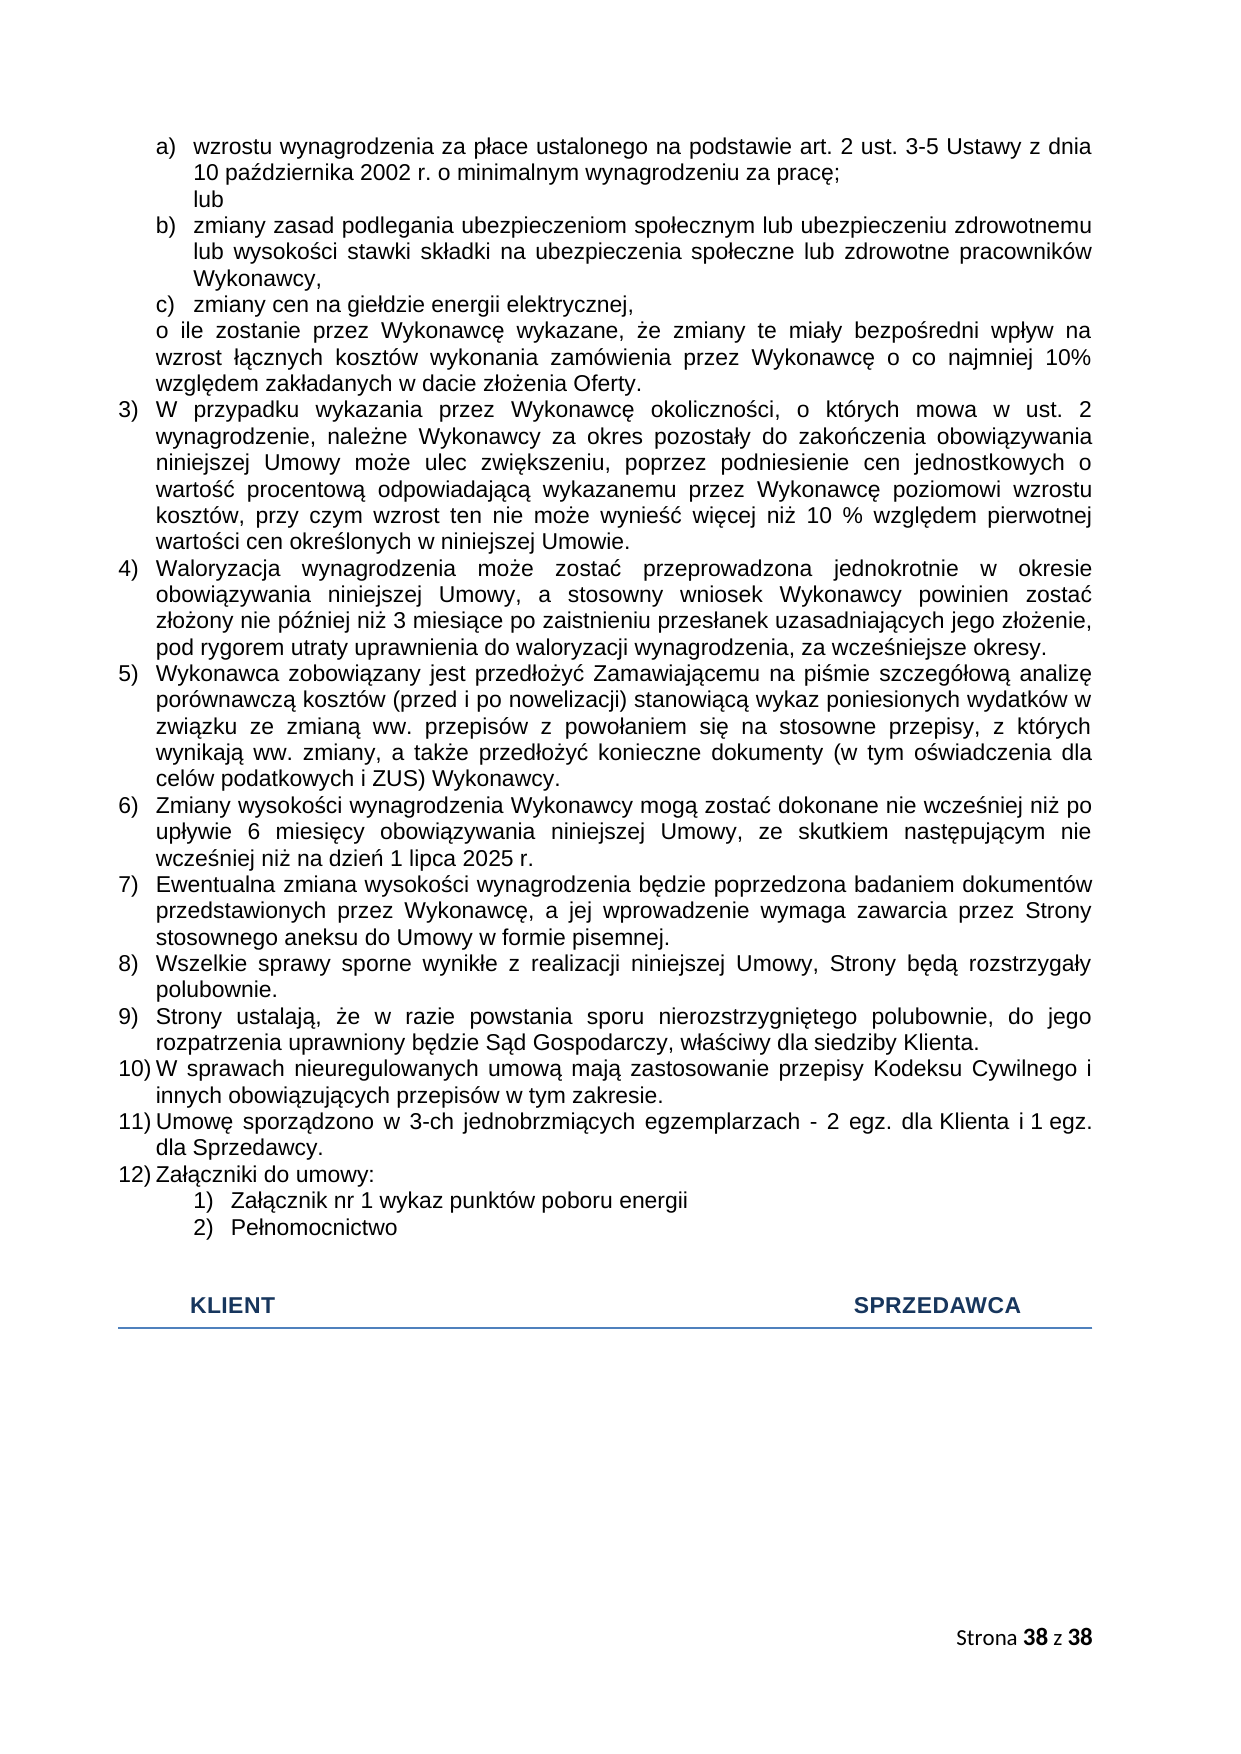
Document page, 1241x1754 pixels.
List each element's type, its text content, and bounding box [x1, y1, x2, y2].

list Umowę sporządzono w 3-ch jednobrzmiących egzemplarzach - 2 egz. dla Klienta i 1 egz. dla Sprzedawcy. [118, 1108, 1092, 1161]
list Ewentualna zmiana wysokości wynagrodzenia będzie poprzedzona badaniem dokumentów przedstawionych przez Wykonawcę, a jej wprowadzenie wymaga zawarcia przez Strony stosownego aneksu do Umowy w formie pisemnej. [118, 871, 1092, 950]
list Załączniki do umowy: [118, 1161, 1092, 1187]
list Załącznik nr 1 wykaz punktów poboru energii [193, 1187, 1092, 1213]
title KLIENT SPRZEDAWCA [118, 1292, 1092, 1327]
list Strony ustalają, że w razie powstania sporu nierozstrzygniętego polubownie, do jego rozpatrzenia uprawniony będzie Sąd Gospodarczy, właściwy dla siedziby Klienta. [118, 1003, 1092, 1055]
list W sprawach nieuregulowanych umową mają zastosowanie przepisy Kodeksu Cywilnego i innych obowiązujących przepisów w tym zakresie. [118, 1055, 1092, 1108]
list Wykonawca zobowiązany jest przedłożyć Zamawiającemu na piśmie szczegółową analizę porównawczą kosztów (przed i po nowelizacji) stanowiącą wykaz poniesionych wydatków w związku ze zmianą ww. przepisów z powołaniem się na stosowne przepisy, z których wynikają ww. zmiany, a także przedłożyć konieczne dokumenty (w tym oświadczenia dla celów podatkowych i ZUS) Wykonawcy. [118, 660, 1092, 792]
list Zmiany wysokości wynagrodzenia Wykonawcy mogą zostać dokonane nie wcześniej niż po upływie 6 miesięcy obowiązywania niniejszej Umowy, ze skutkiem następującym nie wcześniej niż na dzień 1 lipca 2025 r. [118, 792, 1092, 871]
list zmiany cen na giełdzie energii elektrycznej, [156, 291, 1092, 317]
list Pełnomocnictwo [193, 1213, 1092, 1240]
list wzrostu wynagrodzenia za płace ustalonego na podstawie art. 2 ust. 3-5 Ustawy z dnia 10 października 2002 r. o minimalnym wynagrodzeniu za pracę; [156, 133, 1092, 186]
list zmiany zasad podlegania ubezpieczeniom społecznym lub ubezpieczeniu zdrowotnemu lub wysokości stawki składki na ubezpieczenia społeczne lub zdrowotne pracowników Wykonawcy, [156, 212, 1092, 291]
text o ile zostanie przez Wykonawcę wykazane, że zmiany te miały bezpośredni wpływ na wzrost łącznych kosztów wykonania zamówienia przez Wykonawcę o co najmniej 10% względem zakładanych w dacie złożenia Oferty. [156, 317, 1092, 396]
list lub [193, 186, 1092, 212]
list W przypadku wykazania przez Wykonawcę okoliczności, o których mowa w ust. 2 wynagrodzenie, należne Wykonawcy za okres pozostały do zakończenia obowiązywania niniejszej Umowy może ulec zwiększeniu, poprzez podniesienie cen jednostkowych o wartość procentową odpowiadającą wykazanemu przez Wykonawcę poziomowi wzrostu kosztów, przy czym wzrost ten nie może wynieść więcej niż 10 % względem pierwotnej wartości cen określonych w niniejszej Umowie. [118, 396, 1092, 554]
list Wszelkie sprawy sporne wynikłe z realizacji niniejszej Umowy, Strony będą rozstrzygały polubownie. [118, 950, 1092, 1003]
list Waloryzacja wynagrodzenia może zostać przeprowadzona jednokrotnie w okresie obowiązywania niniejszej Umowy, a stosowny wniosek Wykonawcy powinien zostać złożony nie później niż 3 miesiące po zaistnieniu przesłanek uzasadniających jego złożenie, pod rygorem utraty uprawnienia do waloryzacji wynagrodzenia, za wcześniejsze okresy. [118, 554, 1092, 660]
